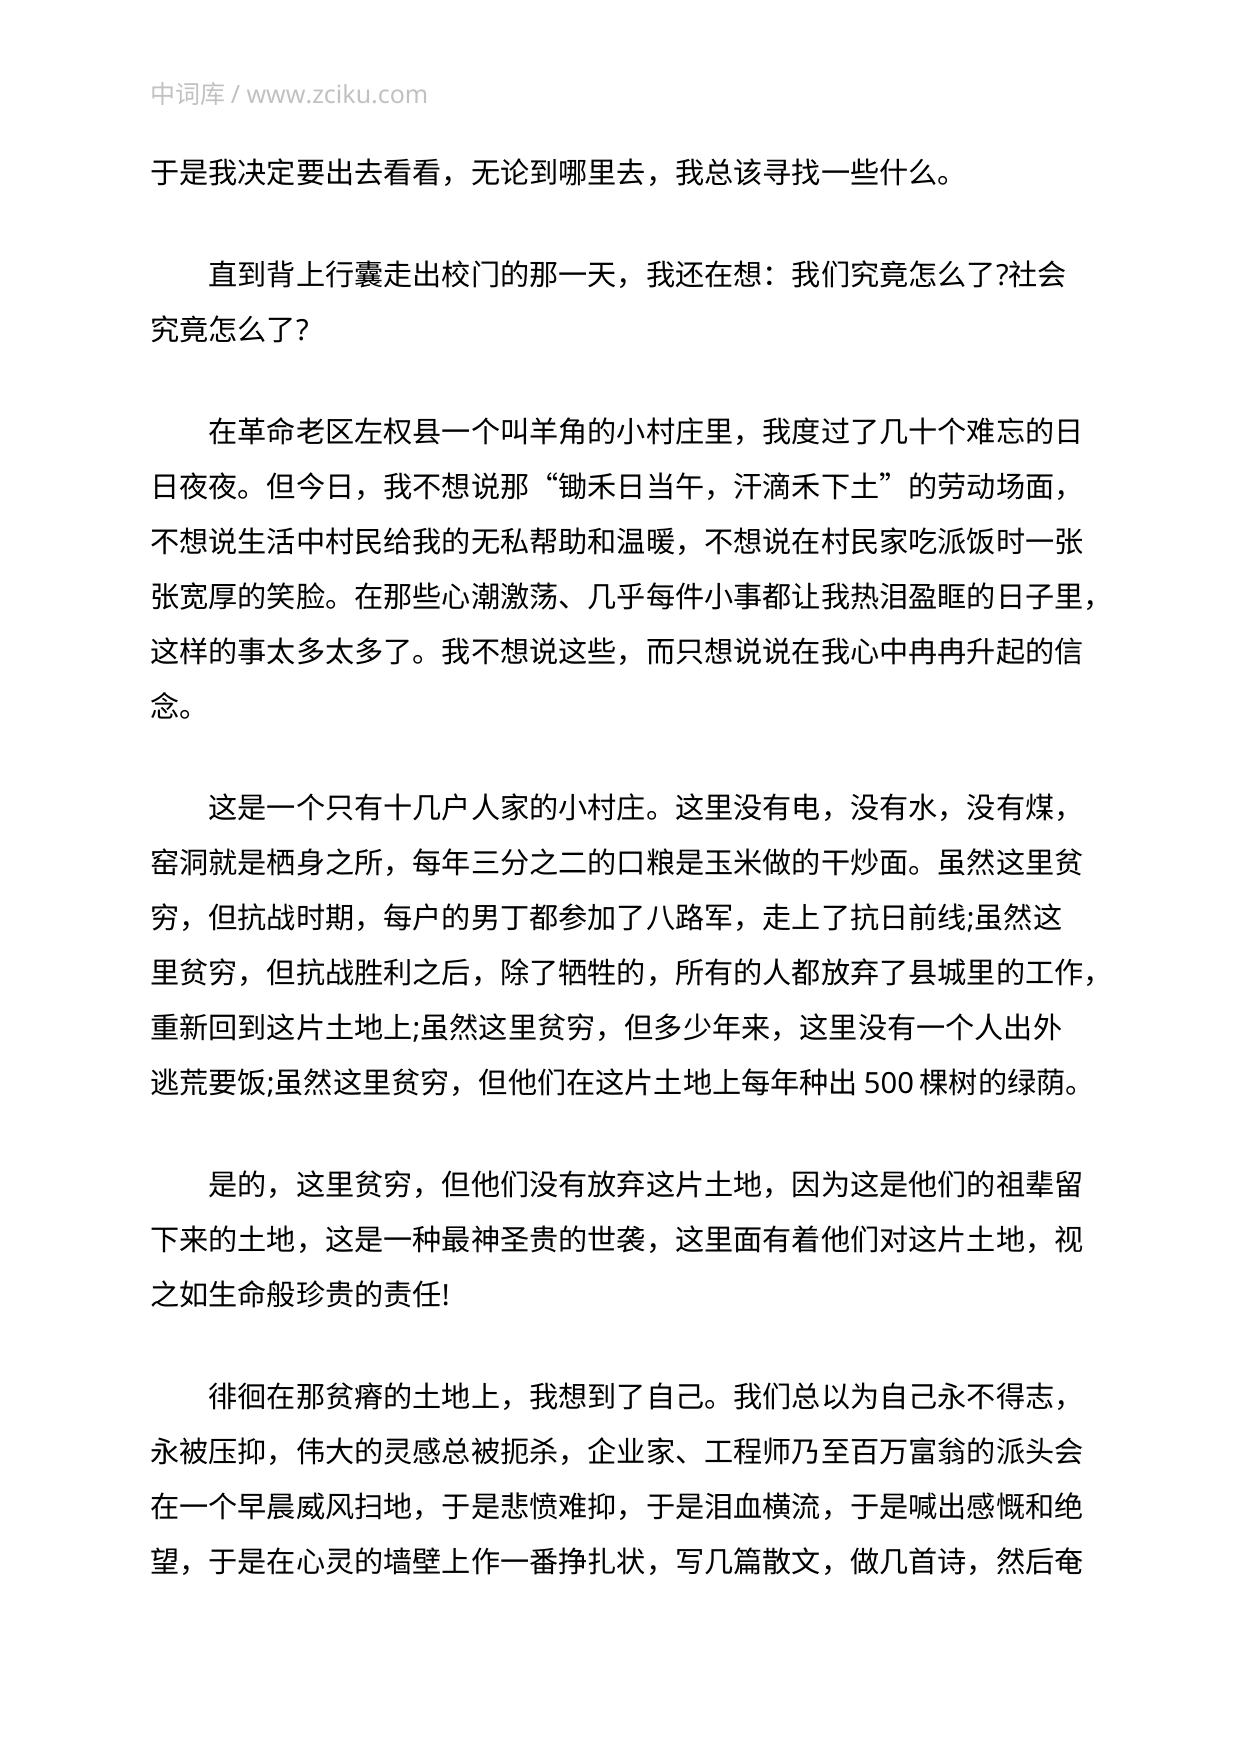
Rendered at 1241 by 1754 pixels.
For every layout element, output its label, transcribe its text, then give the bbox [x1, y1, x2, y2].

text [150, 1373, 1090, 1580]
text 直到背上行囊走出校门的那一天，我还在想：我们究竟怎么了?社会究竟怎么了? [150, 252, 1090, 349]
text 是的，这里贫穷，但他们没有放弃这片土地，因为这是他们的祖辈留下来的土地，这是一种最神圣贵的世袭，这里面有着他们对这片土地，视之如生命般珍贵的责任! [150, 1162, 1090, 1314]
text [150, 150, 1090, 192]
text 这是一个只有十几户人家的小村庄。这里没有电，没有水，没有煤，窑洞就是栖身之所，每年三分之二的口粮是玉米做的干炒面。虽然这里贫穷，但抗战时期，每户的男丁都参加了八路军，走上了抗日前线;虽然这里贫穷，但抗战胜利之后，除了牺牲的，所有的人都放弃了县城里的工作，重新回到这片土地上;虽然这里贫穷，但多少年来，这里没有一个人出外逃荒要饭;虽然这里贫穷，但他们在这片土地上每年种出500棵树的绿荫。 [150, 785, 1090, 1102]
text 在革命老区左权县一个叫羊角的小村庄里，我度过了几十个难忘的日日夜夜。但今日，我不想说那“锄禾日当午，汗滴禾下土”的劳动场面，不想说生活中村民给我的无私帮助和温暖，不想说在村民家吃派饭时一张张宽厚的笑脸。在那些心潮激荡、几乎每件小事都让我热泪盈眶的日子里，这样的事太多太多了。我不想说这些，而只想说说在我心中冉冉升起的信念。 [150, 409, 1090, 726]
